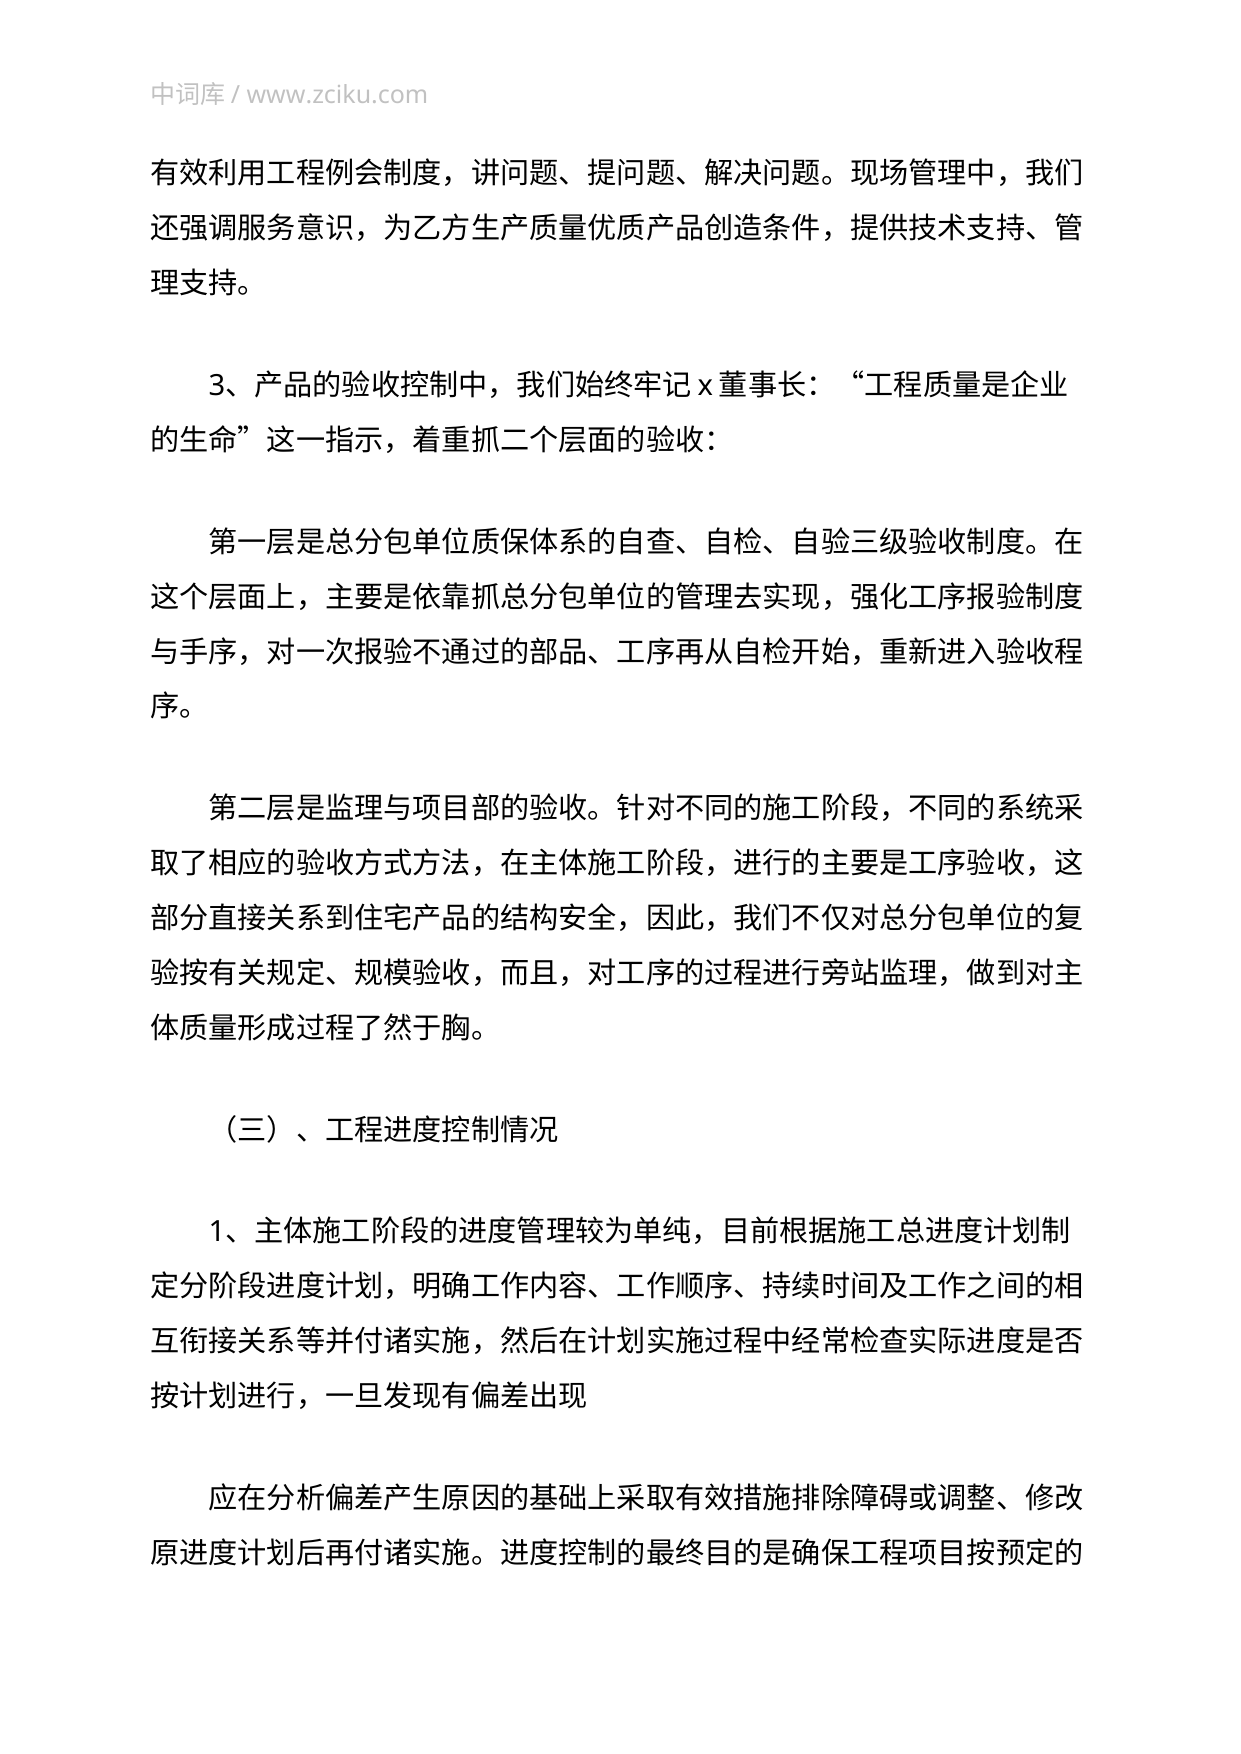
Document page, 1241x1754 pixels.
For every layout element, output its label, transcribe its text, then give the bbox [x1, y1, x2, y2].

text 1、主体施工阶段的进度管理较为单纯，目前根据施工总进度计划制定分阶段进度计划，明确工作内容、工作顺序、持续时间及工作之间的相互衔接关系等并付诸实施，然后在计划实施过程中经常检查实际进度是否按计划进行，一旦发现有偏差出现 [150, 1208, 1090, 1415]
text （三）、工程进度控制情况 [150, 1106, 1090, 1148]
text 第一层是总分包单位质保体系的自查、自检、自验三级验收制度。在这个层面上，主要是依靠抓总分包单位的管理去实现，强化工序报验制度与手序，对一次报验不通过的部品、工序再从自检开始，重新进入验收程序。 [150, 518, 1090, 725]
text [150, 150, 1090, 302]
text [150, 1474, 1090, 1572]
text 第二层是监理与项目部的验收。针对不同的施工阶段，不同的系统采取了相应的验收方式方法，在主体施工阶段，进行的主要是工序验收，这部分直接关系到住宅产品的结构安全，因此，我们不仅对总分包单位的复验按有关规定、规模验收，而且，对工序的过程进行旁站监理，做到对主体质量形成过程了然于胸。 [150, 785, 1090, 1047]
text 3、产品的验收控制中，我们始终牢记x董事长：“工程质量是企业的生命”这一指示，着重抓二个层面的验收： [150, 362, 1090, 459]
